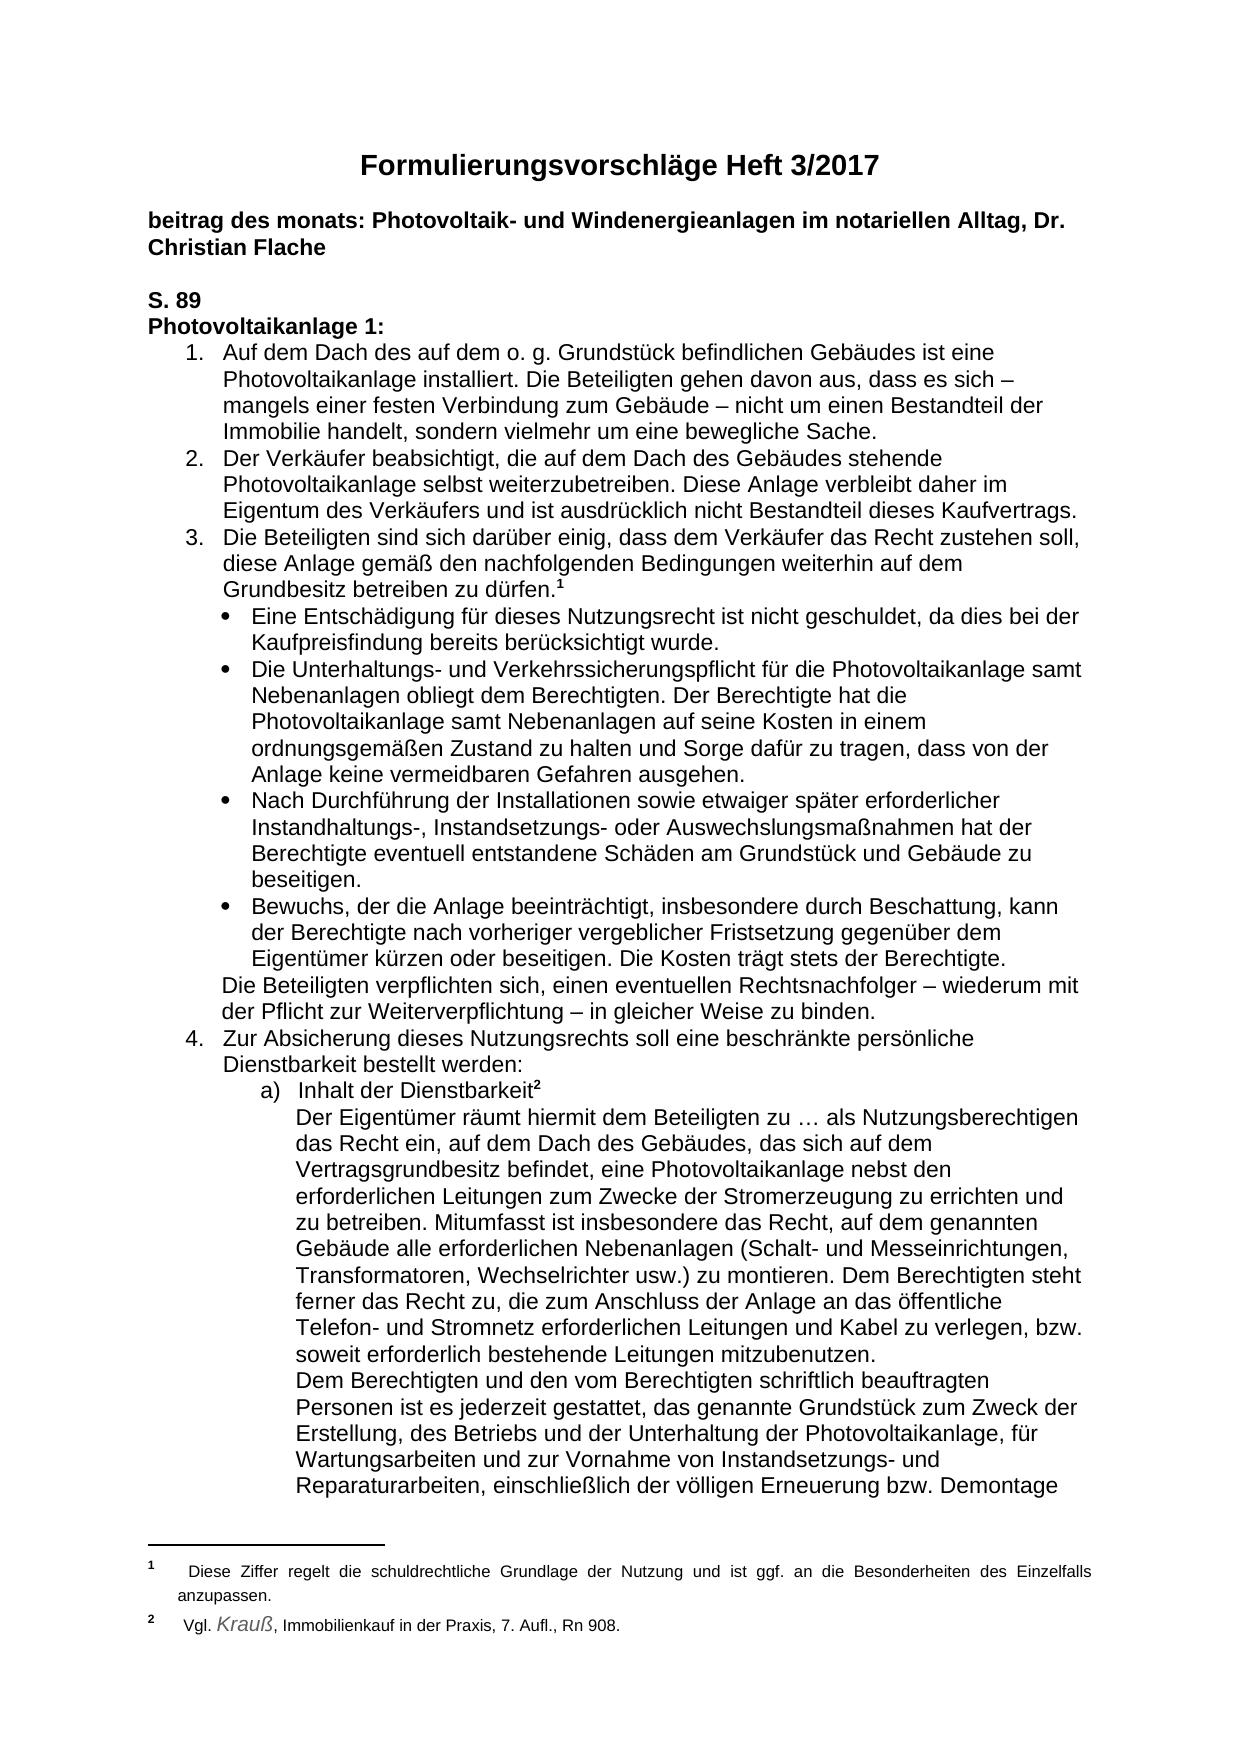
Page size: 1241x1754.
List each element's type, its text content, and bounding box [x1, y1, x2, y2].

list Nach Durchführung der Installationen sowie etwaiger später erforderlicher Instandhaltungs-, Instandsetzungs- oder Auswechslungsmaßnahmen hat der Berechtigte eventuell entstandene Schäden am Grundstück und Gebäude zu beseitigen. [221, 787, 1093, 893]
text Die Beteiligten verpflichten sich, einen eventuellen Rechtsnachfolger – wiederum mit der Pflicht zur Weiterverpflichtung – in gleicher Weise zu binden. [221, 972, 1093, 1024]
text S. 89 [148, 287, 1093, 313]
list Inhalt der Dienstbarkeit [260, 1077, 1093, 1103]
list Eine Entschädigung für dieses Nutzungsrecht ist nicht geschuldet, da dies bei der Kaufpreisfindung bereits berücksichtigt wurde. [221, 603, 1093, 656]
text Photovoltaikanlage 1: [148, 313, 1093, 339]
title Formulierungsvorschläge Heft 3/2017 [148, 148, 1093, 181]
list Bewuchs, der die Anlage beeinträchtigt, insbesondere durch Beschattung, kann der Berechtigte nach vorheriger vergeblicher Fristsetzung gegenüber dem Eigentümer kürzen oder beseitigen. Die Kosten trägt stets der Berechtigte. [221, 893, 1093, 972]
list Die Beteiligten sind sich darüber einig, dass dem Verkäufer das Recht zustehen soll, diese Anlage gemäß den nachfolgenden Bedingungen weiterhin auf dem Grundbesitz betreiben zu dürfen. [185, 524, 1093, 603]
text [295, 1367, 1093, 1499]
list Auf dem Dach des auf dem o. g. Grundstück befindlichen Gebäudes ist eine Photovoltaikanlage installiert. Die Beteiligten gehen davon aus, dass es sich – mangels einer festen Verbindung zum Gebäude – nicht um einen Bestandteil der Immobilie handelt, sondern vielmehr um eine bewegliche Sache. [185, 339, 1093, 445]
text Der Eigentümer räumt hiermit dem Beteiligten zu … als Nutzungsberechtigen das Recht ein, auf dem Dach des Gebäudes, das sich auf dem Vertragsgrundbesitz befindet, eine Photovoltaikanlage nebst den erforderlichen Leitungen zum Zwecke der Stromerzeugung zu errichten und zu betreiben. Mitumfasst ist insbesondere das Recht, auf dem genannten Gebäude alle erforderlichen Nebenanlagen (Schalt- und Messeinrichtungen, Transformatoren, Wechselrichter usw.) zu montieren. Dem Berechtigten steht ferner das Recht zu, die zum Anschluss der Anlage an das öffentliche Telefon- und Stromnetz erforderlichen Leitungen und Kabel zu verlegen, bzw. soweit erforderlich bestehende Leitungen mitzubenutzen. [295, 1103, 1093, 1367]
list Der Verkäufer beabsichtigt, die auf dem Dach des Gebäudes stehende Photovoltaikanlage selbst weiterzubetreiben. Diese Anlage verbleibt daher im Eigentum des Verkäufers und ist ausdrücklich nicht Bestandteil dieses Kaufvertrags. [185, 445, 1093, 524]
list Die Unterhaltungs- und Verkehrssicherungspflicht für die Photovoltaikanlage samt Nebenanlagen obliegt dem Berechtigten. Der Berechtigte hat die Photovoltaikanlage samt Nebenanlagen auf seine Kosten in einem ordnungsgemäßen Zustand zu halten und Sorge dafür zu tragen, dass von der Anlage keine vermeidbaren Gefahren ausgehen. [221, 656, 1093, 787]
subtitle beitrag des monats: Photovoltaik- und Windenergieanlagen im notariellen Alltag, Dr. Christian Flache [148, 207, 1093, 260]
list Zur Absicherung dieses Nutzungsrechts soll eine beschränkte persönliche Dienstbarkeit bestellt werden: [185, 1024, 1093, 1077]
